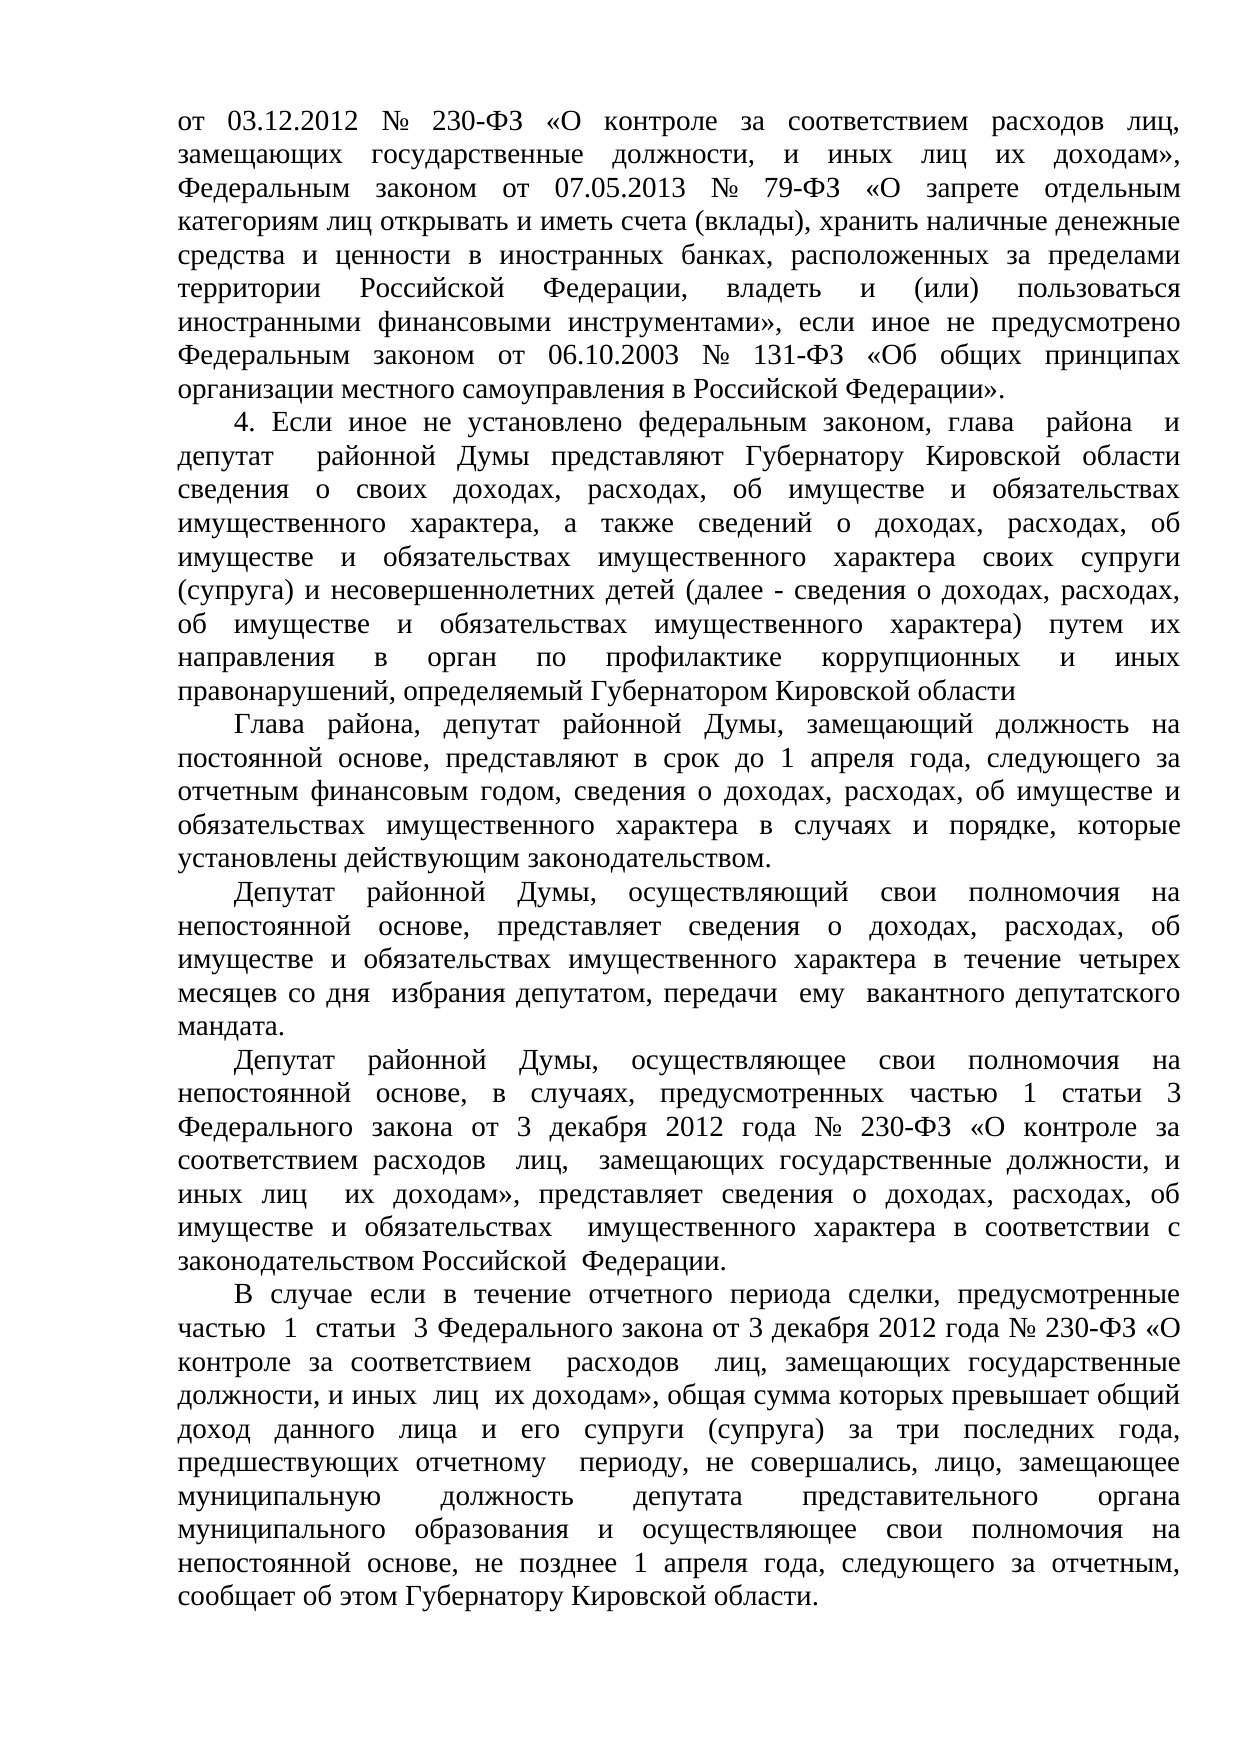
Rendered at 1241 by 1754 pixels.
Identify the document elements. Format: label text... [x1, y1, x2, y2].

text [177, 103, 1181, 404]
text В случае если в течение отчетного периода сделки, предусмотренные частью 1 статьи 3 Федерального закона от 3 декабря 2012 года № 230-ФЗ «О контроле за соответствием расходов лиц, замещающих государственные должности, и иных лиц их доходам», общая сумма которых превышает общий доход данного лица и его супруги (супруга) за три последних года, предшествующих отчетному периоду, не совершались, лицо, замещающее муниципальную должность депутата представительного органа муниципального образования и осуществляющее свои полномочия на непостоянной основе, не позднее 1 апреля года, следующего за отчетным, сообщает об этом Губернатору Кировской области. [177, 1277, 1181, 1612]
text Глава района, депутат районной Думы, замещающий должность на постоянной основе, представляют в срок до 1 апреля года, следующего за отчетным финансовым годом, сведения о доходах, расходах, об имуществе и обязательствах имущественного характера в случаях и порядке, которые установлены действующим законодательством. [177, 706, 1181, 874]
text Депутат районной Думы, осуществляющий свои полномочия на непостоянной основе, представляет сведения о доходах, расходах, об имуществе и обязательствах имущественного характера в течение четырех месяцев со дня избрания депутатом, передачи ему вакантного депутатского мандата. [177, 874, 1181, 1042]
text Депутат районной Думы, осуществляющее свои полномочия на непостоянной основе, в случаях, предусмотренных частью 1 статьи 3 Федерального закона от 3 декабря 2012 года № 230-ФЗ «О контроле за соответствием расходов лиц, замещающих государственные должности, и иных лиц их доходам», представляет сведения о доходах, расходах, об имуществе и обязательствах имущественного характера в соответствии с законодательством Российской Федерации. [177, 1042, 1181, 1277]
text 4. Если иное не установлено федеральным законом, глава района и депутат районной Думы представляют Губернатору Кировской области сведения о своих доходах, расходах, об имуществе и обязательствах имущественного характера, а также сведений о доходах, расходах, об имуществе и обязательствах имущественного характера своих супруги (супруга) и несовершеннолетних детей (далее - сведения о доходах, расходах, об имуществе и обязательствах имущественного характера) путем их направления в орган по профилактике коррупционных и иных правонарушений, определяемый Губернатором Кировской области [177, 404, 1181, 706]
